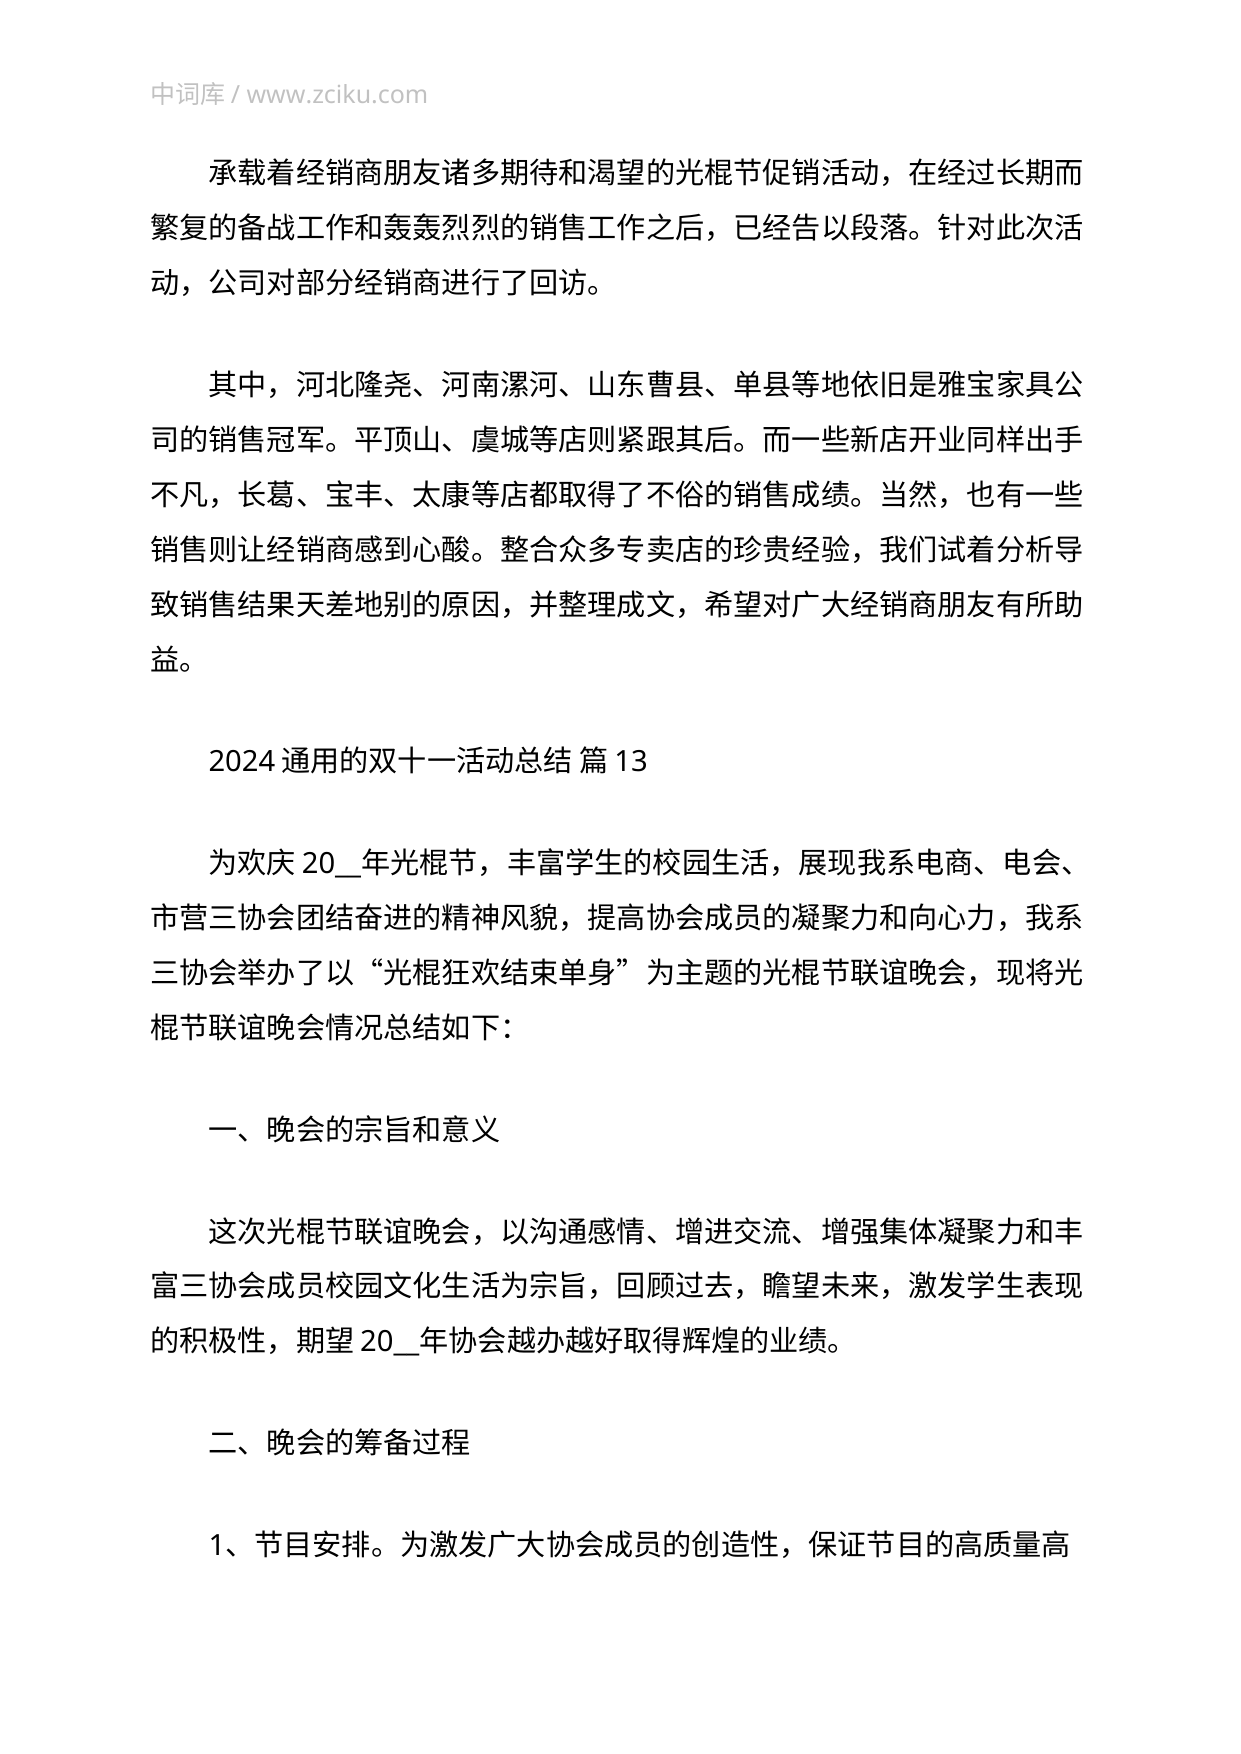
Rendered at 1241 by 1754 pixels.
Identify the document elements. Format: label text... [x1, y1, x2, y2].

text 一、晚会的宗旨和意义 [150, 1106, 1090, 1149]
text 为欢庆20__年光棍节，丰富学生的校园生活，展现我系电商、电会、市营三协会团结奋进的精神风貌，提高协会成员的凝聚力和向心力，我系三协会举办了以“光棍狂欢结束单身”为主题的光棍节联谊晚会，现将光棍节联谊晚会情况总结如下： [150, 840, 1090, 1047]
text 承载着经销商朋友诸多期待和渴望的光棍节促销活动，在经过长期而繁复的备战工作和轰轰烈烈的销售工作之后，已经告以段落。针对此次活动，公司对部分经销商进行了回访。 [150, 150, 1090, 302]
text 这次光棍节联谊晚会，以沟通感情、增进交流、增强集体凝聚力和丰富三协会成员校园文化生活为宗旨，回顾过去，瞻望未来，激发学生表现的积极性，期望20__年协会越办越好取得辉煌的业绩。 [150, 1208, 1090, 1360]
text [150, 1522, 1090, 1564]
text 二、晚会的筹备过程 [150, 1420, 1090, 1462]
text 其中，河北隆尧、河南漯河、山东曹县、单县等地依旧是雅宝家具公司的销售冠军。平顶山、虞城等店则紧跟其后。而一些新店开业同样出手不凡，长葛、宝丰、太康等店都取得了不俗的销售成绩。当然，也有一些销售则让经销商感到心酸。整合众多专卖店的珍贵经验，我们试着分析导致销售结果天差地别的原因，并整理成文，希望对广大经销商朋友有所助益。 [150, 362, 1090, 678]
text 2024通用的双十一活动总结 篇13 [150, 738, 1090, 780]
